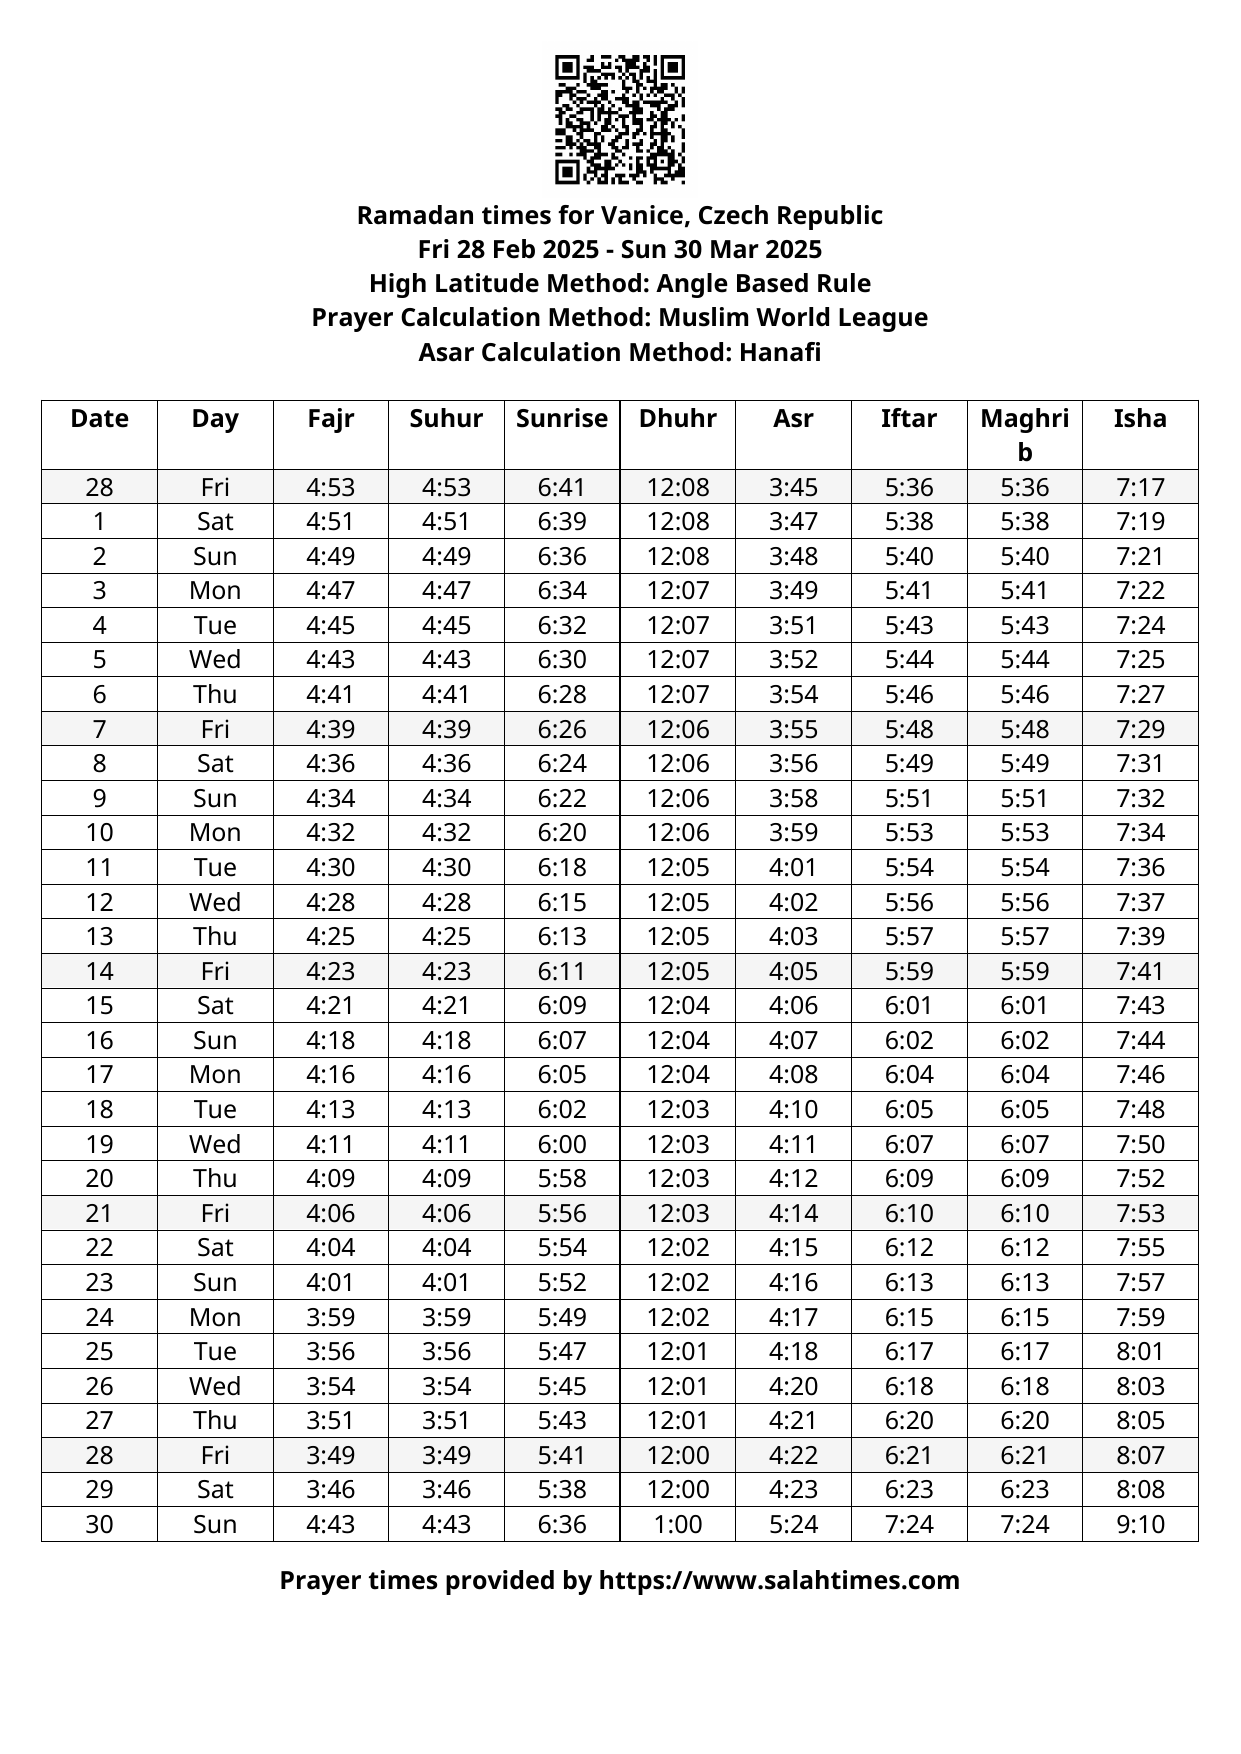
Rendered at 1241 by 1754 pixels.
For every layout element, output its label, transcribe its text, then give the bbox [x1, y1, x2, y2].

table_cell 5:46 [968, 677, 1082, 711]
table_cell 4:28 [389, 885, 504, 918]
table_cell 4:36 [389, 746, 504, 780]
table_cell 4:51 [274, 504, 388, 538]
table_cell 5:54 [505, 1231, 619, 1264]
table_cell 4:07 [736, 1023, 851, 1057]
table_cell Thu [158, 919, 273, 953]
table_cell 12:05 [621, 954, 735, 987]
table_cell 3:59 [736, 816, 851, 849]
table_cell 4:51 [389, 504, 504, 538]
picture [542, 41, 699, 198]
table_cell 6:36 [505, 1507, 619, 1541]
table_cell 12:06 [621, 781, 735, 814]
table_cell 3:45 [736, 470, 851, 503]
table_cell 5:49 [852, 746, 967, 780]
text Prayer times provided by https://www.salahtimes.com [42, 1563, 1198, 1597]
table_cell 12:06 [621, 816, 735, 849]
table_cell 4:43 [389, 1507, 504, 1541]
table_cell 6:39 [505, 504, 619, 538]
table_cell 16 [42, 1023, 157, 1057]
table_cell 3:52 [736, 643, 851, 676]
table_cell 11 [42, 850, 157, 884]
table_cell 4:53 [274, 470, 388, 503]
table_cell 4:16 [736, 1265, 851, 1299]
table_cell 8:07 [1083, 1438, 1198, 1472]
table_cell 21 [42, 1196, 157, 1229]
table_cell 5:56 [505, 1196, 619, 1229]
table_header Asr [736, 401, 851, 469]
table_cell 6:02 [505, 1092, 619, 1126]
table_cell Sat [158, 989, 273, 1022]
table_cell 7:52 [1083, 1161, 1198, 1195]
table_cell 5:43 [968, 608, 1082, 642]
table_cell 12:07 [621, 574, 735, 607]
table_cell 6:12 [968, 1231, 1082, 1264]
table_cell 6:17 [968, 1334, 1082, 1368]
table_cell 6:02 [968, 1023, 1082, 1057]
table_cell 6:13 [852, 1265, 967, 1299]
table_cell 8:05 [1083, 1404, 1198, 1437]
table_cell 3:59 [274, 1300, 388, 1333]
table_cell 4:25 [389, 919, 504, 953]
table_cell 7:22 [1083, 574, 1198, 607]
table_cell 12:05 [621, 919, 735, 953]
table_cell 5:36 [852, 470, 967, 503]
table_header Maghrib [968, 401, 1082, 469]
table_cell 7:48 [1083, 1092, 1198, 1126]
table_cell 3:51 [274, 1404, 388, 1437]
table_cell 12:08 [621, 470, 735, 503]
table_cell 12:03 [621, 1092, 735, 1126]
table_cell 7:24 [852, 1507, 967, 1541]
table_cell 7:21 [1083, 539, 1198, 572]
table_cell 6:12 [852, 1231, 967, 1264]
table_cell 30 [42, 1507, 157, 1541]
table_cell 6:07 [968, 1127, 1082, 1160]
table_cell 4:23 [736, 1473, 851, 1506]
table_cell 4:02 [736, 885, 851, 918]
table_cell 7:44 [1083, 1023, 1198, 1057]
table_cell 7:31 [1083, 746, 1198, 780]
table_cell 4:09 [274, 1161, 388, 1195]
table_cell Sun [158, 1023, 273, 1057]
table_cell 4:43 [274, 1507, 388, 1541]
table_cell 4:45 [389, 608, 504, 642]
table_cell 4:36 [274, 746, 388, 780]
table_cell 5:53 [968, 816, 1082, 849]
table_cell 6:15 [505, 885, 619, 918]
table_cell 4:04 [274, 1231, 388, 1264]
table_cell 5:54 [852, 850, 967, 884]
table_cell 5:49 [505, 1300, 619, 1333]
table_cell 7:39 [1083, 919, 1198, 953]
table_cell 7:50 [1083, 1127, 1198, 1160]
table_cell Tue [158, 608, 273, 642]
table_cell 4:16 [389, 1058, 504, 1091]
table_cell Thu [158, 1161, 273, 1195]
table_header Sunrise [505, 401, 619, 469]
table_cell Fri [158, 470, 273, 503]
table_cell 4:25 [274, 919, 388, 953]
table_cell 4:39 [389, 712, 504, 745]
table_cell Sun [158, 1265, 273, 1299]
table_cell 6:09 [505, 989, 619, 1022]
text Asar Calculation Method: Hanafi [42, 334, 1198, 368]
table_cell 13 [42, 919, 157, 953]
table_cell Mon [158, 1058, 273, 1091]
table_cell 8:01 [1083, 1334, 1198, 1368]
table_cell 6:30 [505, 643, 619, 676]
table_cell 12:07 [621, 608, 735, 642]
table_cell 12:08 [621, 539, 735, 572]
table_cell 5:36 [968, 470, 1082, 503]
table_cell 6:21 [968, 1438, 1082, 1472]
table_cell 4:17 [736, 1300, 851, 1333]
table_cell 5:54 [968, 850, 1082, 884]
table_cell 5:43 [852, 608, 967, 642]
table_cell 4:06 [736, 989, 851, 1022]
table_cell 4:01 [736, 850, 851, 884]
table_cell 8:08 [1083, 1473, 1198, 1506]
table_cell 3:54 [389, 1369, 504, 1402]
table_cell Fri [158, 712, 273, 745]
table_cell 6:22 [505, 781, 619, 814]
table_cell 5:24 [736, 1507, 851, 1541]
table_cell 12:07 [621, 643, 735, 676]
table_cell 25 [42, 1334, 157, 1368]
table_cell 6 [42, 677, 157, 711]
table_cell 12:06 [621, 746, 735, 780]
table_cell 23 [42, 1265, 157, 1299]
table_cell 4:41 [274, 677, 388, 711]
table_cell 4:12 [736, 1161, 851, 1195]
table_cell 5:41 [852, 574, 967, 607]
table_cell 6:18 [852, 1369, 967, 1402]
table_cell 7:24 [1083, 608, 1198, 642]
table_cell 6:07 [852, 1127, 967, 1160]
table_cell Fri [158, 1438, 273, 1472]
table_cell 4:10 [736, 1092, 851, 1126]
table_cell Sat [158, 746, 273, 780]
table_cell 12:06 [621, 712, 735, 745]
table_cell Fri [158, 1196, 273, 1229]
table_cell 3:55 [736, 712, 851, 745]
table_cell 6:09 [852, 1161, 967, 1195]
table_cell 4:22 [736, 1438, 851, 1472]
table_cell 4:49 [274, 539, 388, 572]
table_cell 4:06 [274, 1196, 388, 1229]
table_header Iftar [852, 401, 967, 469]
table_cell 7:24 [968, 1507, 1082, 1541]
table_cell 6:24 [505, 746, 619, 780]
table_cell 4:18 [274, 1023, 388, 1057]
table_cell 4:43 [389, 643, 504, 676]
table_cell 5:44 [852, 643, 967, 676]
table_cell 12:01 [621, 1369, 735, 1402]
table_cell 12 [42, 885, 157, 918]
table_cell 5:53 [852, 816, 967, 849]
table_cell 6:05 [505, 1058, 619, 1091]
table_cell 6:21 [852, 1438, 967, 1472]
table_cell 6:09 [968, 1161, 1082, 1195]
table_cell 4:04 [389, 1231, 504, 1264]
table_cell 3:46 [389, 1473, 504, 1506]
table_cell 20 [42, 1161, 157, 1195]
table_cell 6:32 [505, 608, 619, 642]
table_cell 6:05 [968, 1092, 1082, 1126]
table_cell 12:04 [621, 1058, 735, 1091]
table_cell 5:56 [852, 885, 967, 918]
table_cell 6:13 [505, 919, 619, 953]
text Fri 28 Feb 2025 - Sun 30 Mar 2025 [42, 232, 1198, 266]
table_cell 6:20 [968, 1404, 1082, 1437]
text Ramadan times for Vanice, Czech Republic [42, 198, 1198, 232]
table_cell 6:20 [852, 1404, 967, 1437]
table_cell 8 [42, 746, 157, 780]
table_cell 6:36 [505, 539, 619, 572]
table_cell 5:46 [852, 677, 967, 711]
table_cell 4:20 [736, 1369, 851, 1402]
table_cell Tue [158, 1092, 273, 1126]
table_cell 6:00 [505, 1127, 619, 1160]
table_cell Sat [158, 1231, 273, 1264]
table_cell 4:32 [389, 816, 504, 849]
table_cell 4:01 [274, 1265, 388, 1299]
table_cell Sun [158, 781, 273, 814]
table_cell 4:03 [736, 919, 851, 953]
table_cell Thu [158, 1404, 273, 1437]
table_cell 3:56 [736, 746, 851, 780]
table_cell 5:38 [968, 504, 1082, 538]
table_cell 4:34 [389, 781, 504, 814]
table_cell 12:05 [621, 850, 735, 884]
table_cell 5:38 [505, 1473, 619, 1506]
table_cell 3:49 [389, 1438, 504, 1472]
table_cell Wed [158, 885, 273, 918]
table_cell 6:04 [968, 1058, 1082, 1091]
table_cell 7:57 [1083, 1265, 1198, 1299]
table_cell 12:03 [621, 1196, 735, 1229]
table_cell 3:49 [274, 1438, 388, 1472]
table_cell 7:32 [1083, 781, 1198, 814]
table_cell 2 [42, 539, 157, 572]
table_cell 6:41 [505, 470, 619, 503]
table_cell 3:51 [389, 1404, 504, 1437]
text Prayer Calculation Method: Muslim World League [42, 300, 1198, 334]
table_cell 12:02 [621, 1231, 735, 1264]
table_cell 12:00 [621, 1438, 735, 1472]
table_cell 5:51 [968, 781, 1082, 814]
table_cell 6:18 [968, 1369, 1082, 1402]
table_cell 7:55 [1083, 1231, 1198, 1264]
table_cell 10 [42, 816, 157, 849]
table_cell 4:13 [389, 1092, 504, 1126]
table_cell 4:41 [389, 677, 504, 711]
table_cell 6:10 [852, 1196, 967, 1229]
table_cell Wed [158, 643, 273, 676]
table_cell 4:53 [389, 470, 504, 503]
table_cell 12:04 [621, 1023, 735, 1057]
table_cell 3:58 [736, 781, 851, 814]
table_cell 3 [42, 574, 157, 607]
table_cell 7:46 [1083, 1058, 1198, 1091]
table_cell 6:28 [505, 677, 619, 711]
table_cell 6:13 [968, 1265, 1082, 1299]
table_cell 5:41 [968, 574, 1082, 607]
table_cell 5:57 [852, 919, 967, 953]
table_cell 4:05 [736, 954, 851, 987]
table_cell 7:37 [1083, 885, 1198, 918]
table_cell 4:09 [389, 1161, 504, 1195]
table_cell 4:11 [389, 1127, 504, 1160]
table_cell 7:41 [1083, 954, 1198, 987]
table_cell 5:48 [852, 712, 967, 745]
table_cell Fri [158, 954, 273, 987]
table_cell 4:08 [736, 1058, 851, 1091]
table_cell 4:21 [274, 989, 388, 1022]
table_cell 6:04 [852, 1058, 967, 1091]
table_cell 3:51 [736, 608, 851, 642]
table_cell 12:08 [621, 504, 735, 538]
table_cell 7:19 [1083, 504, 1198, 538]
table_cell 4:14 [736, 1196, 851, 1229]
table_cell 3:48 [736, 539, 851, 572]
table_cell 7:53 [1083, 1196, 1198, 1229]
table_cell 12:02 [621, 1300, 735, 1333]
table_cell 12:07 [621, 677, 735, 711]
table_cell 6:15 [852, 1300, 967, 1333]
table_cell 5:57 [968, 919, 1082, 953]
table_cell Thu [158, 677, 273, 711]
table_cell 4:34 [274, 781, 388, 814]
table_cell Sun [158, 539, 273, 572]
table_cell 7:25 [1083, 643, 1198, 676]
table_cell 9 [42, 781, 157, 814]
table_cell 5 [42, 643, 157, 676]
table_cell 5:59 [852, 954, 967, 987]
table_cell 6:26 [505, 712, 619, 745]
table_cell 28 [42, 470, 157, 503]
table_cell 6:11 [505, 954, 619, 987]
table_cell 5:48 [968, 712, 1082, 745]
table_cell 4:13 [274, 1092, 388, 1126]
table_cell 3:47 [736, 504, 851, 538]
table_cell 7:27 [1083, 677, 1198, 711]
table_cell Tue [158, 850, 273, 884]
table_cell 9:10 [1083, 1507, 1198, 1541]
table_cell 19 [42, 1127, 157, 1160]
table_cell 6:01 [852, 989, 967, 1022]
table_cell 5:51 [852, 781, 967, 814]
table_cell 5:41 [505, 1438, 619, 1472]
table_header Isha [1083, 401, 1198, 469]
table_cell 4:49 [389, 539, 504, 572]
table_cell 4:47 [274, 574, 388, 607]
table_cell 4:32 [274, 816, 388, 849]
table_cell 4:15 [736, 1231, 851, 1264]
table_cell 6:15 [968, 1300, 1082, 1333]
table_cell 4:01 [389, 1265, 504, 1299]
table_cell 3:54 [274, 1369, 388, 1402]
table_cell Mon [158, 816, 273, 849]
table_cell 4:39 [274, 712, 388, 745]
table_cell 5:40 [968, 539, 1082, 572]
table_cell 5:47 [505, 1334, 619, 1368]
table_cell 6:23 [852, 1473, 967, 1506]
table_cell 4:11 [274, 1127, 388, 1160]
table_header Day [158, 401, 273, 469]
table_cell 3:56 [389, 1334, 504, 1368]
table_cell 4:23 [389, 954, 504, 987]
table_cell 4:23 [274, 954, 388, 987]
table_cell 4:45 [274, 608, 388, 642]
table_cell 4:28 [274, 885, 388, 918]
table_cell 3:56 [274, 1334, 388, 1368]
table_cell 3:46 [274, 1473, 388, 1506]
table_cell 6:02 [852, 1023, 967, 1057]
table_cell 12:00 [621, 1473, 735, 1506]
table_cell 5:58 [505, 1161, 619, 1195]
table_cell Tue [158, 1334, 273, 1368]
table_cell 8:03 [1083, 1369, 1198, 1402]
table_cell 6:01 [968, 989, 1082, 1022]
table_cell 5:49 [968, 746, 1082, 780]
table_cell 27 [42, 1404, 157, 1437]
table_cell 17 [42, 1058, 157, 1091]
table_header Date [42, 401, 157, 469]
table_cell 12:02 [621, 1265, 735, 1299]
table_cell 6:17 [852, 1334, 967, 1368]
table_header Suhur [389, 401, 504, 469]
table_cell 5:43 [505, 1404, 619, 1437]
table_cell Mon [158, 574, 273, 607]
table_cell 18 [42, 1092, 157, 1126]
table_cell 6:34 [505, 574, 619, 607]
table_cell 7:36 [1083, 850, 1198, 884]
table_header Fajr [274, 401, 388, 469]
table_cell 5:38 [852, 504, 967, 538]
table_cell 6:05 [852, 1092, 967, 1126]
table_cell 4:21 [736, 1404, 851, 1437]
table_cell 7:29 [1083, 712, 1198, 745]
table_cell 24 [42, 1300, 157, 1333]
table_cell 29 [42, 1473, 157, 1506]
table_cell 3:54 [736, 677, 851, 711]
table_cell 1:00 [621, 1507, 735, 1541]
table_cell 4:30 [389, 850, 504, 884]
table_cell 15 [42, 989, 157, 1022]
table_cell 7:43 [1083, 989, 1198, 1022]
table_cell 4:21 [389, 989, 504, 1022]
table_cell 3:59 [389, 1300, 504, 1333]
table_cell 26 [42, 1369, 157, 1402]
table_cell 6:18 [505, 850, 619, 884]
table_header Dhuhr [621, 401, 735, 469]
table_cell 1 [42, 504, 157, 538]
table_cell 12:03 [621, 1127, 735, 1160]
table_cell Sat [158, 1473, 273, 1506]
table_cell 12:05 [621, 885, 735, 918]
table_cell 5:45 [505, 1369, 619, 1402]
table_cell 3:49 [736, 574, 851, 607]
table_cell 5:59 [968, 954, 1082, 987]
table_cell 4:06 [389, 1196, 504, 1229]
table_cell Sun [158, 1507, 273, 1541]
table_cell 6:10 [968, 1196, 1082, 1229]
table_cell 4:18 [389, 1023, 504, 1057]
table_cell 5:56 [968, 885, 1082, 918]
table_cell 22 [42, 1231, 157, 1264]
table_cell 5:52 [505, 1265, 619, 1299]
table_cell 12:03 [621, 1161, 735, 1195]
table_cell 7:34 [1083, 816, 1198, 849]
table_cell Wed [158, 1127, 273, 1160]
table_cell 4:47 [389, 574, 504, 607]
table_cell 4 [42, 608, 157, 642]
text High Latitude Method: Angle Based Rule [42, 266, 1198, 300]
table_cell Wed [158, 1369, 273, 1402]
table_cell 7 [42, 712, 157, 745]
table_cell 12:04 [621, 989, 735, 1022]
table_cell 4:30 [274, 850, 388, 884]
table_cell 7:17 [1083, 470, 1198, 503]
table_cell 5:40 [852, 539, 967, 572]
table_cell 5:44 [968, 643, 1082, 676]
table_cell 4:11 [736, 1127, 851, 1160]
table_cell 7:59 [1083, 1300, 1198, 1333]
table_cell Mon [158, 1300, 273, 1333]
table_cell 6:20 [505, 816, 619, 849]
table_cell Sat [158, 504, 273, 538]
table_cell 4:18 [736, 1334, 851, 1368]
table_cell 6:23 [968, 1473, 1082, 1506]
table_cell 12:01 [621, 1334, 735, 1368]
table_cell 6:07 [505, 1023, 619, 1057]
table_cell 28 [42, 1438, 157, 1472]
table_cell 12:01 [621, 1404, 735, 1437]
table_cell 4:16 [274, 1058, 388, 1091]
table_cell 4:43 [274, 643, 388, 676]
table_cell 14 [42, 954, 157, 987]
